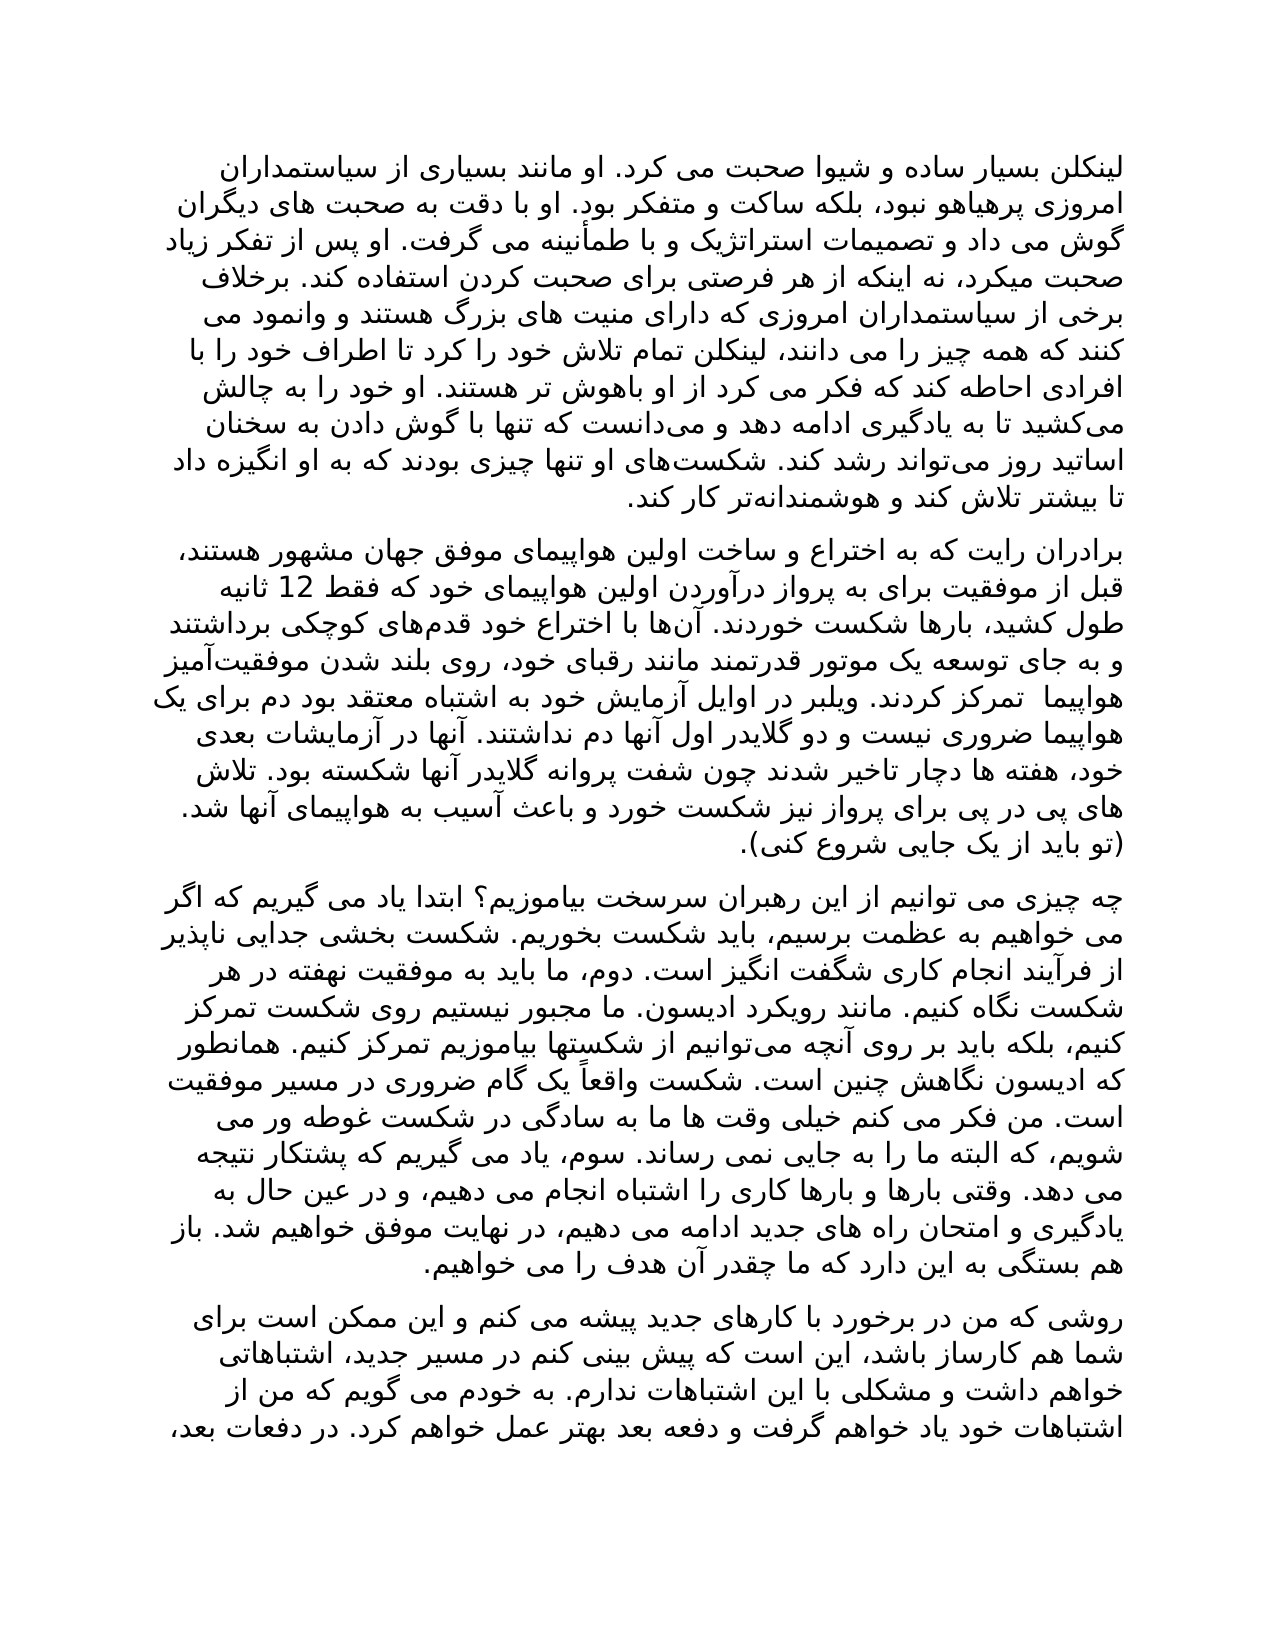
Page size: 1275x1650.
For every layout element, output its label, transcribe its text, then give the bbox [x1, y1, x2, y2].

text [150, 1300, 1125, 1444]
text برادران رایت که به اختراع و ساخت اولین هواپیمای موفق جهان مشهور هستند، قبل از موفقیت برای به پرواز درآوردن اولین هواپیمای خود که فقط 12 ثانیه طول کشید، بارها شکست خوردند. آن‌ها با اختراع خود قدم‌های کوچکی برداشتند و به جای توسعه یک موتور قدرتمند مانند رقبای خود، روی بلند شدن موفقیت‌آمیز هواپیما تمرکز کردند. ویلبر در اوایل آزمایش خود به اشتباه معتقد بود دم برای یک هواپیما ضروری نیست و دو گلایدر اول آنها دم نداشتند. آنها در آزمایشات بعدی خود، هفته ها دچار تاخیر شدند چون شفت پروانه گلایدر آنها شکسته بود. تلاش های پی در پی برای پرواز نیز شکست خورد و باعث آسیب به هواپیمای آنها شد. (تو باید از یک جایی شروع کنی). [150, 533, 1125, 861]
text چه چیزی می توانیم از این رهبران سرسخت بیاموزیم؟ ابتدا یاد می گیریم که اگر می خواهیم به عظمت برسیم، باید شکست بخوریم. شکست بخشی جدایی ناپذیر از فرآیند انجام کاری شگفت انگیز است. دوم، ما باید به موفقیت نهفته در هر شکست نگاه کنیم. مانند رویکرد ادیسون. ما مجبور نیستیم روی شکست تمرکز کنیم، بلکه باید بر روی آنچه می‌توانیم از شکستها بیاموزیم تمرکز کنیم. همانطور که ادیسون نگاهش چنین است. شکست واقعاً یک گام ضروری در مسیر موفقیت است. من فکر می کنم خیلی وقت ها ما به سادگی در شکست غوطه ور می شویم، که البته ما را به جایی نمی رساند. سوم، یاد می گیریم که پشتکار نتیجه می دهد. وقتی بارها و بارها کاری را اشتباه انجام می دهیم، و در عین حال به یادگیری و امتحان راه های جدید ادامه می دهیم، در نهایت موفق خواهیم شد. باز هم بستگی به این دارد که ما چقدر آن هدف را می خواهیم. [150, 880, 1125, 1281]
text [150, 150, 1125, 514]
